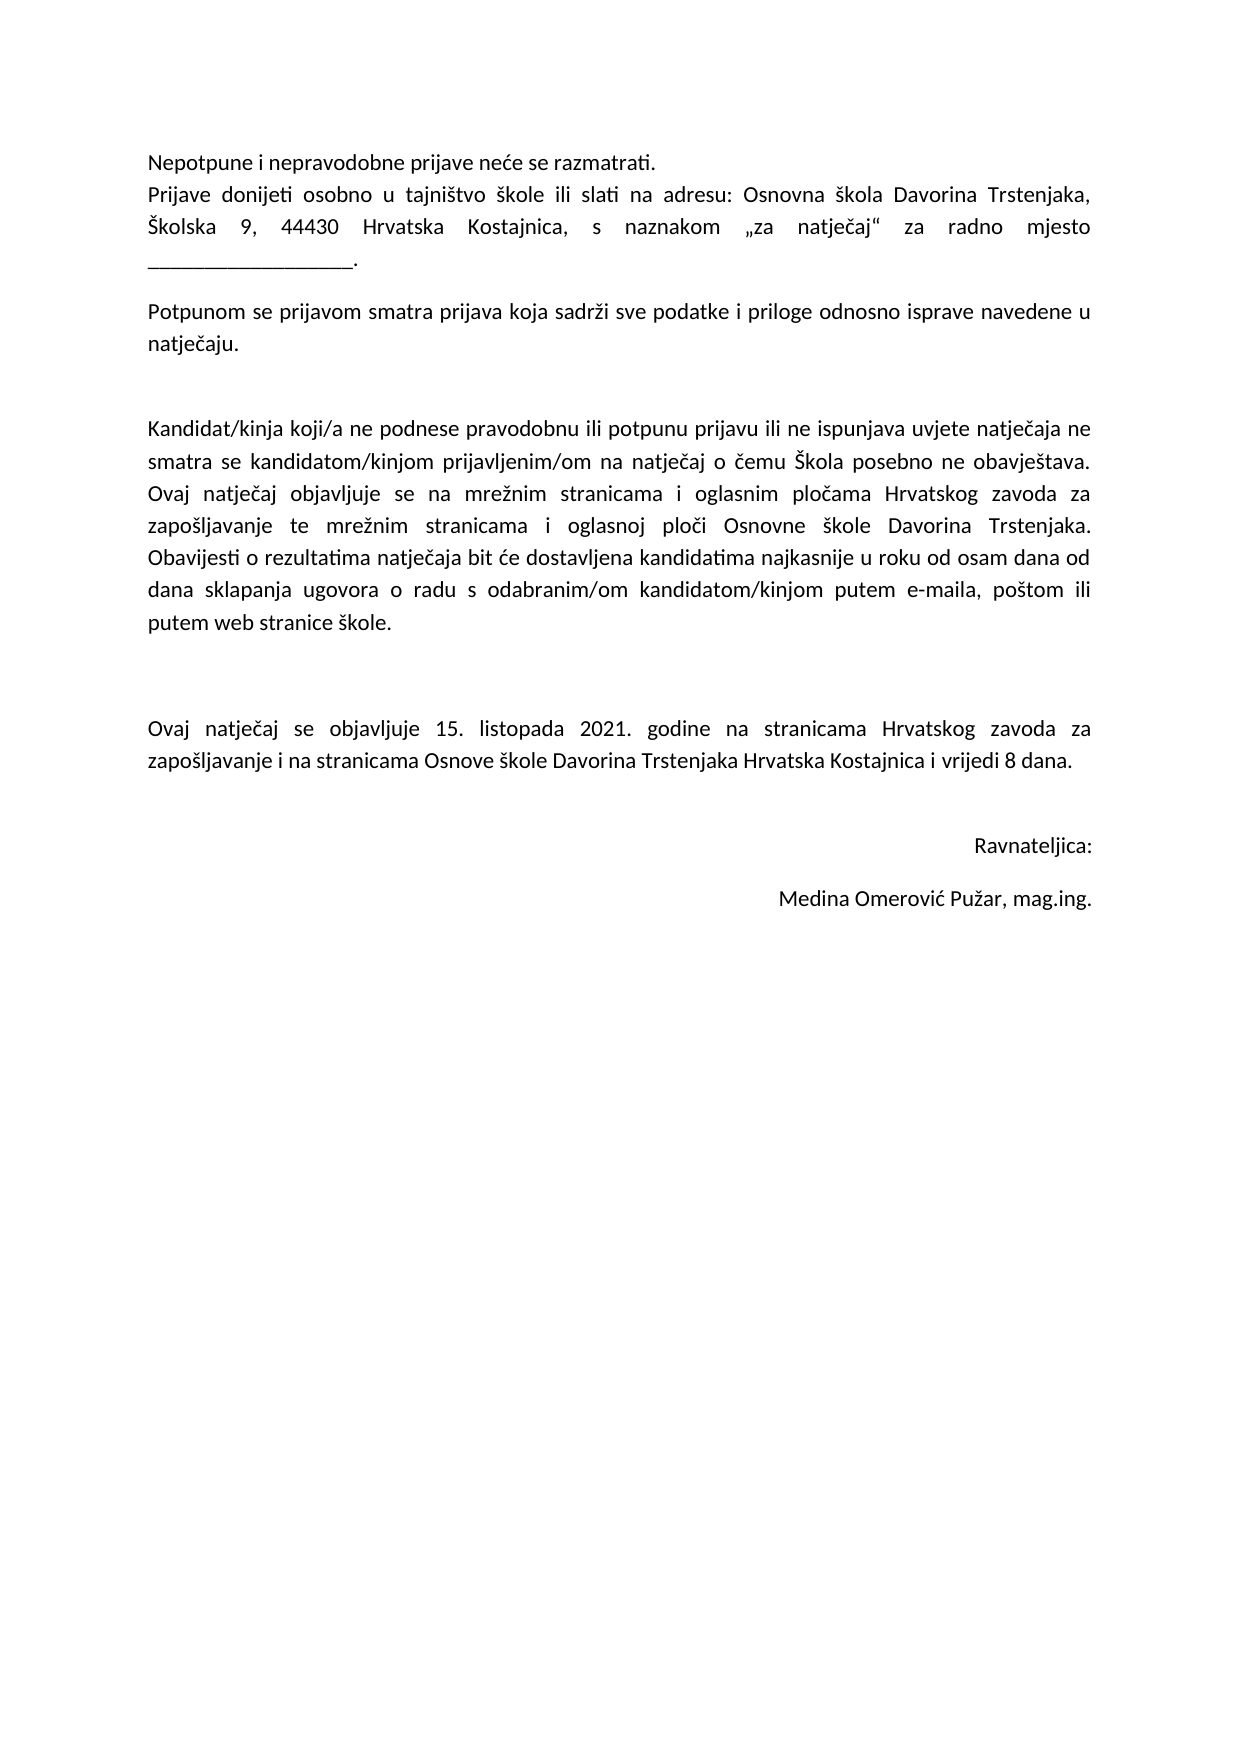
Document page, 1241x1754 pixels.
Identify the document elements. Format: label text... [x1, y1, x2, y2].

text Ravnateljica: [148, 799, 1093, 859]
text Ovaj natječaj se objavljuje 15. listopada 2021. godine na stranicama Hrvatskog zavoda za zapošljavanje i na stranicama Osnove škole Davorina Trstenjaka Hrvatska Kostajnica i vrijedi 8 dana. [148, 714, 1093, 774]
text Medina Omerović Pužar, mag.ing. [148, 884, 1093, 912]
text Kandidat/kinja koji/a ne podnese pravodobnu ili potpunu prijavu ili ne ispunjava uvjete natječaja ne smatra se kandidatom/kinjom prijavljenim/om na natječaj o čemu Škola posebno ne obavještava. Ovaj natječaj objavljuje se na mrežnim stranicama i oglasnim pločama Hrvatskog zavoda za zapošljavanje te mrežnim stranicama i oglasnoj ploči Osnovne škole Davorina Trstenjaka. Obavijesti o rezultatima natječaja bit će dostavljena kandidatima najkasnije u roku od osam dana od dana sklapanja ugovora o radu s odabranim/om kandidatom/kinjom putem e-maila, poštom ili putem web stranice škole. [148, 382, 1093, 636]
text Nepotpune i nepravodobne prijave neće se razmatrati. [148, 148, 1093, 176]
text Potpunom se prijavom smatra prijava koja sadrži sve podatke i priloge odnosno isprave navedene u natječaju. [148, 297, 1093, 357]
text Prijave donijeti osobno u tajništvo škole ili slati na adresu: Osnovna škola Davorina Trstenjaka, Školska 9, 44430 Hrvatska Kostajnica, s naznakom „za natječaj“ za radno mjesto __________________. [148, 180, 1093, 272]
